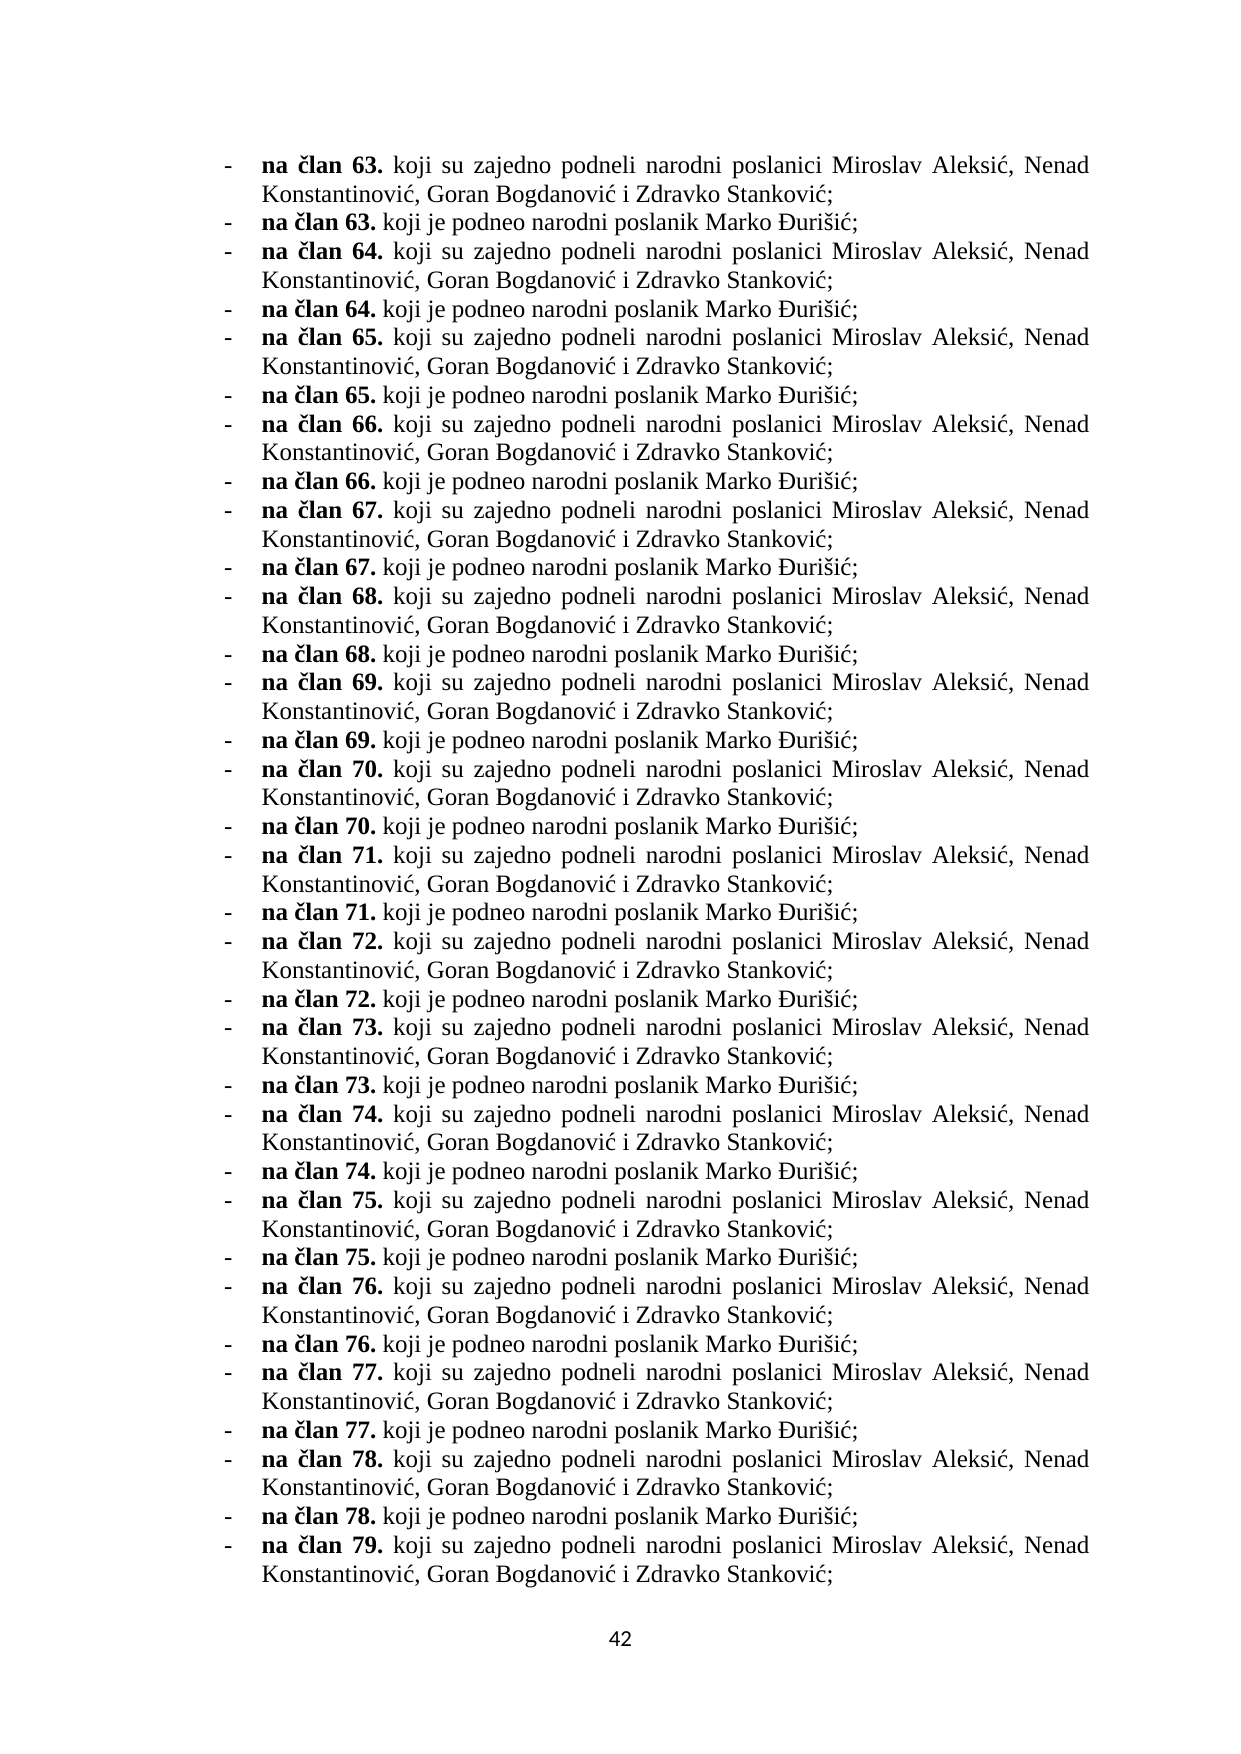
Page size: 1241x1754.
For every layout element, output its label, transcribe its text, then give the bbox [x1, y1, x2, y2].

list na član 72. koji je podneo narodni poslanik Marko Đurišić; [224, 984, 1090, 1012]
list na član 67. koji su zajedno podneli narodni poslanici Miroslav Aleksić, Nenad Konstantinović, Goran Bogdanović i Zdravko Stanković; [224, 495, 1090, 552]
list na član 77. koji je podneo narodni poslanik Marko Đurišić; [224, 1415, 1090, 1444]
list na član 75. koji su zajedno podneli narodni poslanici Miroslav Aleksić, Nenad Konstantinović, Goran Bogdanović i Zdravko Stanković; [224, 1185, 1090, 1242]
list na član 64. koji je podneo narodni poslanik Marko Đurišić; [224, 294, 1090, 322]
list na član 63. koji su zajedno podneli narodni poslanici Miroslav Aleksić, Nenad Konstantinović, Goran Bogdanović i Zdravko Stanković; [224, 150, 1090, 207]
list na član 66. koji su zajedno podneli narodni poslanici Miroslav Aleksić, Nenad Konstantinović, Goran Bogdanović i Zdravko Stanković; [224, 409, 1090, 466]
list na član 75. koji je podneo narodni poslanik Marko Đurišić; [224, 1242, 1090, 1271]
list na član 76. koji su zajedno podneli narodni poslanici Miroslav Aleksić, Nenad Konstantinović, Goran Bogdanović i Zdravko Stanković; [224, 1271, 1090, 1329]
list na član 73. koji su zajedno podneli narodni poslanici Miroslav Aleksić, Nenad Konstantinović, Goran Bogdanović i Zdravko Stanković; [224, 1012, 1090, 1070]
list na član 65. koji su zajedno podneli narodni poslanici Miroslav Aleksić, Nenad Konstantinović, Goran Bogdanović i Zdravko Stanković; [224, 322, 1090, 380]
list na član 71. koji su zajedno podneli narodni poslanici Miroslav Aleksić, Nenad Konstantinović, Goran Bogdanović i Zdravko Stanković; [224, 840, 1090, 897]
list na član 65. koji je podneo narodni poslanik Marko Đurišić; [224, 380, 1090, 409]
list na član 74. koji su zajedno podneli narodni poslanici Miroslav Aleksić, Nenad Konstantinović, Goran Bogdanović i Zdravko Stanković; [224, 1099, 1090, 1156]
list na član 66. koji je podneo narodni poslanik Marko Đurišić; [224, 466, 1090, 495]
list na član 68. koji je podneo narodni poslanik Marko Đurišić; [224, 639, 1090, 667]
list na član 76. koji je podneo narodni poslanik Marko Đurišić; [224, 1329, 1090, 1357]
list na član 70. koji su zajedno podneli narodni poslanici Miroslav Aleksić, Nenad Konstantinović, Goran Bogdanović i Zdravko Stanković; [224, 754, 1090, 811]
list na član 63. koji je podneo narodni poslanik Marko Đurišić; [224, 207, 1090, 236]
list na član 71. koji je podneo narodni poslanik Marko Đurišić; [224, 897, 1090, 926]
list na član 78. koji su zajedno podneli narodni poslanici Miroslav Aleksić, Nenad Konstantinović, Goran Bogdanović i Zdravko Stanković; [224, 1444, 1090, 1501]
list na član 77. koji su zajedno podneli narodni poslanici Miroslav Aleksić, Nenad Konstantinović, Goran Bogdanović i Zdravko Stanković; [224, 1357, 1090, 1415]
list na član 78. koji je podneo narodni poslanik Marko Đurišić; [224, 1501, 1090, 1530]
list na član 67. koji je podneo narodni poslanik Marko Đurišić; [224, 552, 1090, 581]
list na član 64. koji su zajedno podneli narodni poslanici Miroslav Aleksić, Nenad Konstantinović, Goran Bogdanović i Zdravko Stanković; [224, 236, 1090, 294]
list na član 79. koji su zajedno podneli narodni poslanici Miroslav Aleksić, Nenad Konstantinović, Goran Bogdanović i Zdravko Stanković; [224, 1530, 1090, 1587]
list na član 73. koji je podneo narodni poslanik Marko Đurišić; [224, 1070, 1090, 1099]
list na član 70. koji je podneo narodni poslanik Marko Đurišić; [224, 811, 1090, 840]
list na član 68. koji su zajedno podneli narodni poslanici Miroslav Aleksić, Nenad Konstantinović, Goran Bogdanović i Zdravko Stanković; [224, 581, 1090, 639]
list na član 72. koji su zajedno podneli narodni poslanici Miroslav Aleksić, Nenad Konstantinović, Goran Bogdanović i Zdravko Stanković; [224, 926, 1090, 984]
list na član 69. koji su zajedno podneli narodni poslanici Miroslav Aleksić, Nenad Konstantinović, Goran Bogdanović i Zdravko Stanković; [224, 667, 1090, 725]
list na član 74. koji je podneo narodni poslanik Marko Đurišić; [224, 1156, 1090, 1185]
list na član 69. koji je podneo narodni poslanik Marko Đurišić; [224, 725, 1090, 754]
